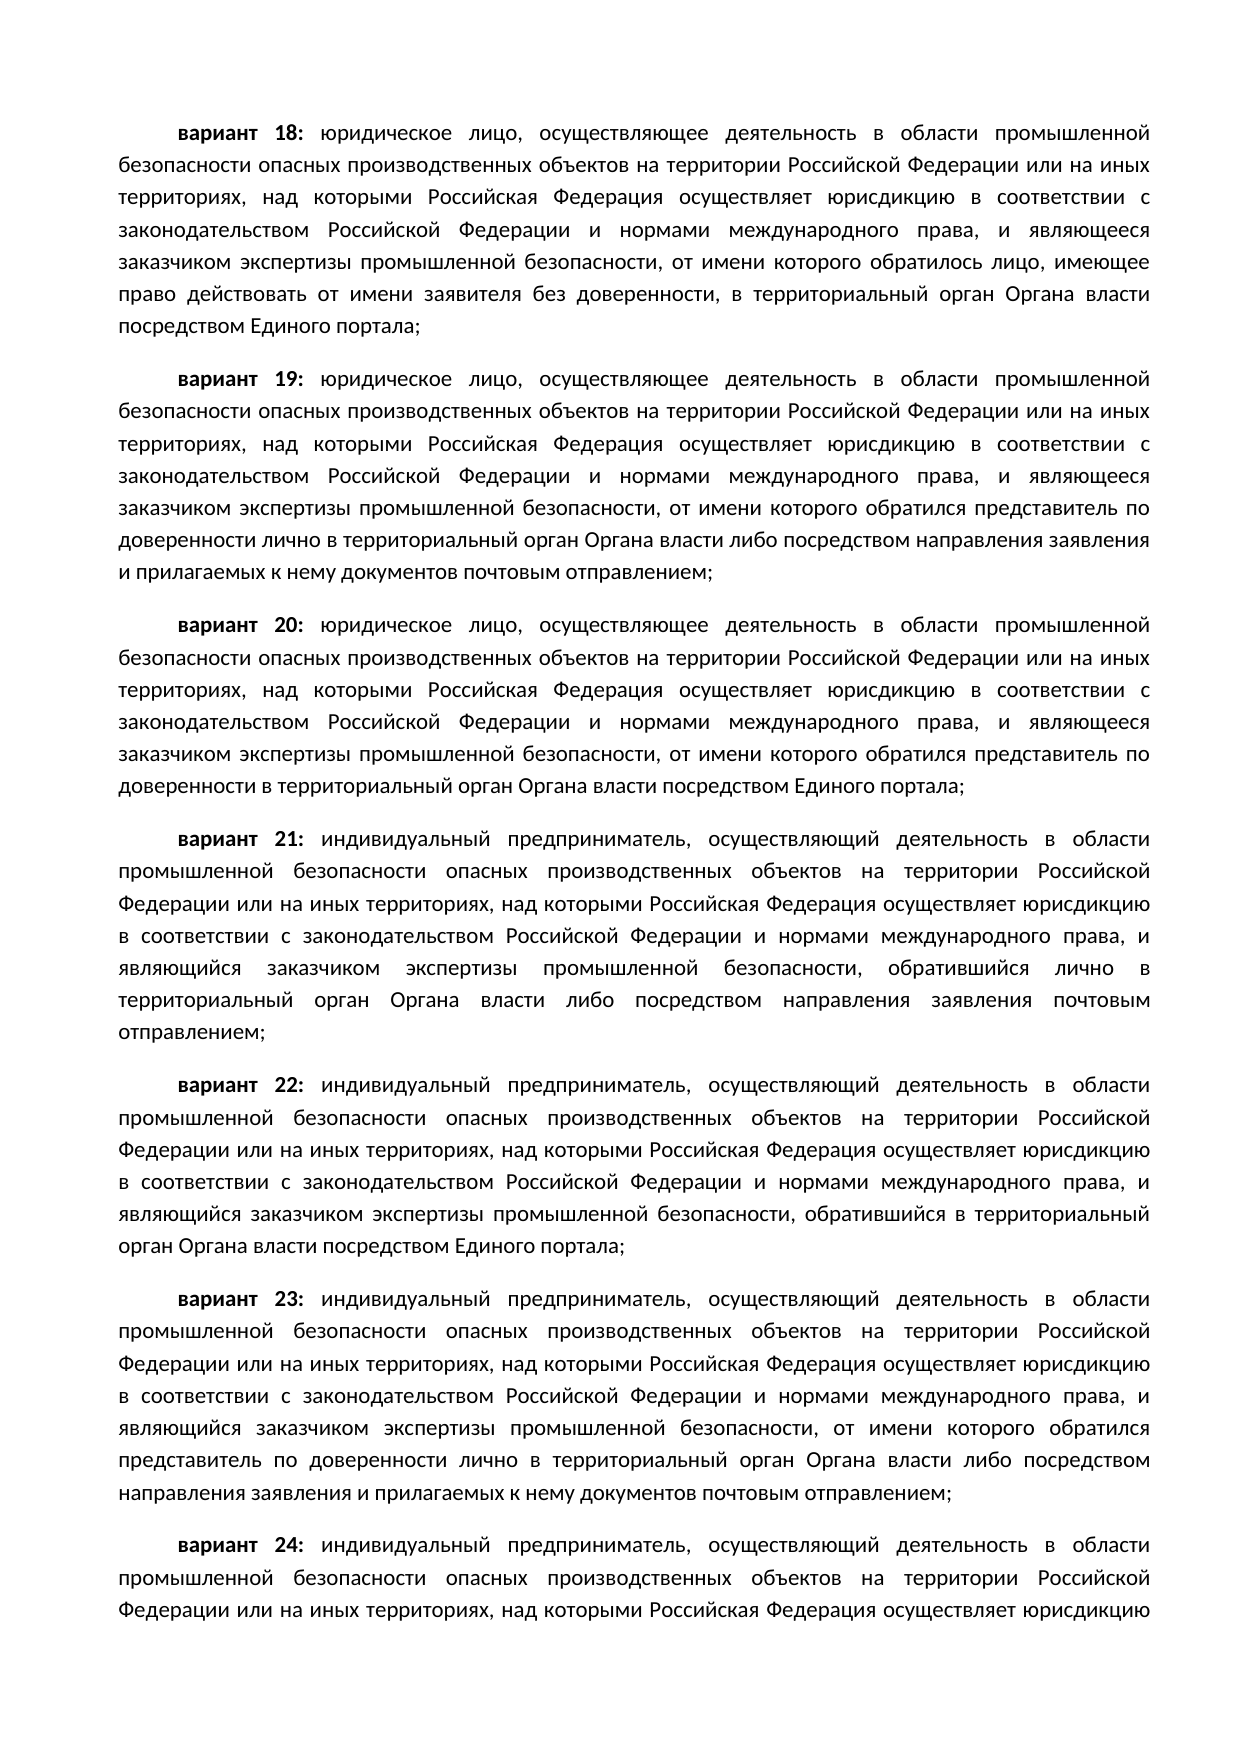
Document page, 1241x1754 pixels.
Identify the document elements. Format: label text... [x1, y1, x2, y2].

text вариант 18: юридическое лицо, осуществляющее деятельность в области промышленной безопасности опасных производственных объектов на территории Российской Федерации или на иных территориях, над которыми Российская Федерация осуществляет юрисдикцию в соответствии с законодательством Российской Федерации и нормами международного права, и являющееся заказчиком экспертизы промышленной безопасности, от имени которого обратилось лицо, имеющее право действовать от имени заявителя без доверенности, в территориальный орган Органа власти посредством Единого портала; [118, 118, 1152, 339]
text вариант 21: индивидуальный предприниматель, осуществляющий деятельность в области промышленной безопасности опасных производственных объектов на территории Российской Федерации или на иных территориях, над которыми Российская Федерация осуществляет юрисдикцию в соответствии с законодательством Российской Федерации и нормами международного права, и являющийся заказчиком экспертизы промышленной безопасности, обратившийся лично в территориальный орган Органа власти либо посредством направления заявления почтовым отправлением; [118, 824, 1152, 1046]
text вариант 23: индивидуальный предприниматель, осуществляющий деятельность в области промышленной безопасности опасных производственных объектов на территории Российской Федерации или на иных территориях, над которыми Российская Федерация осуществляет юрисдикцию в соответствии с законодательством Российской Федерации и нормами международного права, и являющийся заказчиком экспертизы промышленной безопасности, от имени которого обратился представитель по доверенности лично в территориальный орган Органа власти либо посредством направления заявления и прилагаемых к нему документов почтовым отправлением; [118, 1284, 1152, 1506]
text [118, 1531, 1152, 1623]
text вариант 20: юридическое лицо, осуществляющее деятельность в области промышленной безопасности опасных производственных объектов на территории Российской Федерации или на иных территориях, над которыми Российская Федерация осуществляет юрисдикцию в соответствии с законодательством Российской Федерации и нормами международного права, и являющееся заказчиком экспертизы промышленной безопасности, от имени которого обратился представитель по доверенности в территориальный орган Органа власти посредством Единого портала; [118, 610, 1152, 799]
text вариант 22: индивидуальный предприниматель, осуществляющий деятельность в области промышленной безопасности опасных производственных объектов на территории Российской Федерации или на иных территориях, над которыми Российская Федерация осуществляет юрисдикцию в соответствии с законодательством Российской Федерации и нормами международного права, и являющийся заказчиком экспертизы промышленной безопасности, обратившийся в территориальный орган Органа власти посредством Единого портала; [118, 1071, 1152, 1259]
text вариант 19: юридическое лицо, осуществляющее деятельность в области промышленной безопасности опасных производственных объектов на территории Российской Федерации или на иных территориях, над которыми Российская Федерация осуществляет юрисдикцию в соответствии с законодательством Российской Федерации и нормами международного права, и являющееся заказчиком экспертизы промышленной безопасности, от имени которого обратился представитель по доверенности лично в территориальный орган Органа власти либо посредством направления заявления и прилагаемых к нему документов почтовым отправлением; [118, 364, 1152, 585]
